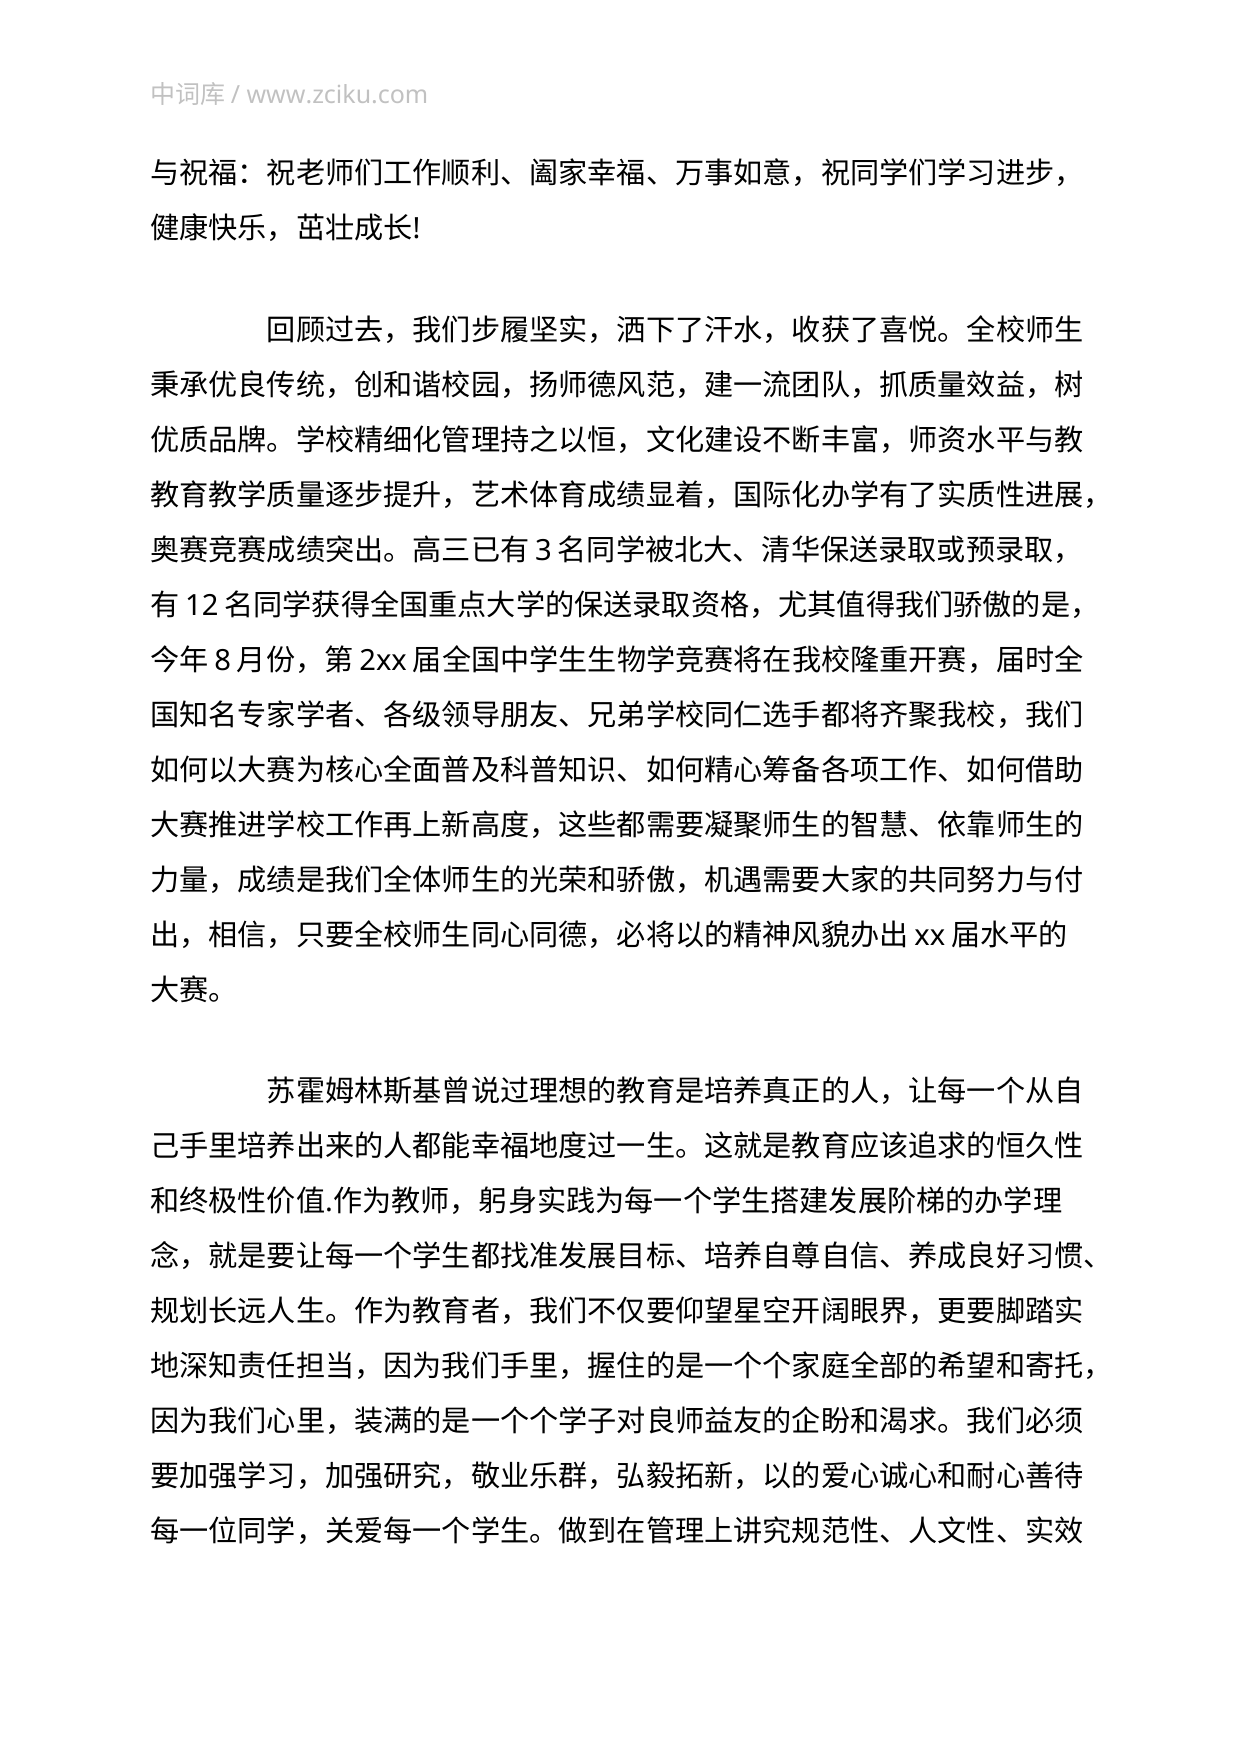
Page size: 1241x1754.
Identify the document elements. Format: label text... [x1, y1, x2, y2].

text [150, 150, 1090, 247]
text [150, 1068, 1090, 1549]
text 回顾过去，我们步履坚实，洒下了汗水，收获了喜悦。全校师生秉承优良传统，创和谐校园，扬师德风范，建一流团队，抓质量效益，树优质品牌。学校精细化管理持之以恒，文化建设不断丰富，师资水平与教教育教学质量逐步提升，艺术体育成绩显着，国际化办学有了实质性进展，奥赛竞赛成绩突出。高三已有3名同学被北大、清华保送录取或预录取，有12名同学获得全国重点大学的保送录取资格，尤其值得我们骄傲的是，今年8月份，第2xx届全国中学生生物学竞赛将在我校隆重开赛，届时全国知名专家学者、各级领导朋友、兄弟学校同仁选手都将齐聚我校，我们如何以大赛为核心全面普及科普知识、如何精心筹备各项工作、如何借助大赛推进学校工作再上新高度，这些都需要凝聚师生的智慧、依靠师生的力量，成绩是我们全体师生的光荣和骄傲，机遇需要大家的共同努力与付出，相信，只要全校师生同心同德，必将以的精神风貌办出xx届水平的大赛。 [150, 307, 1090, 1008]
